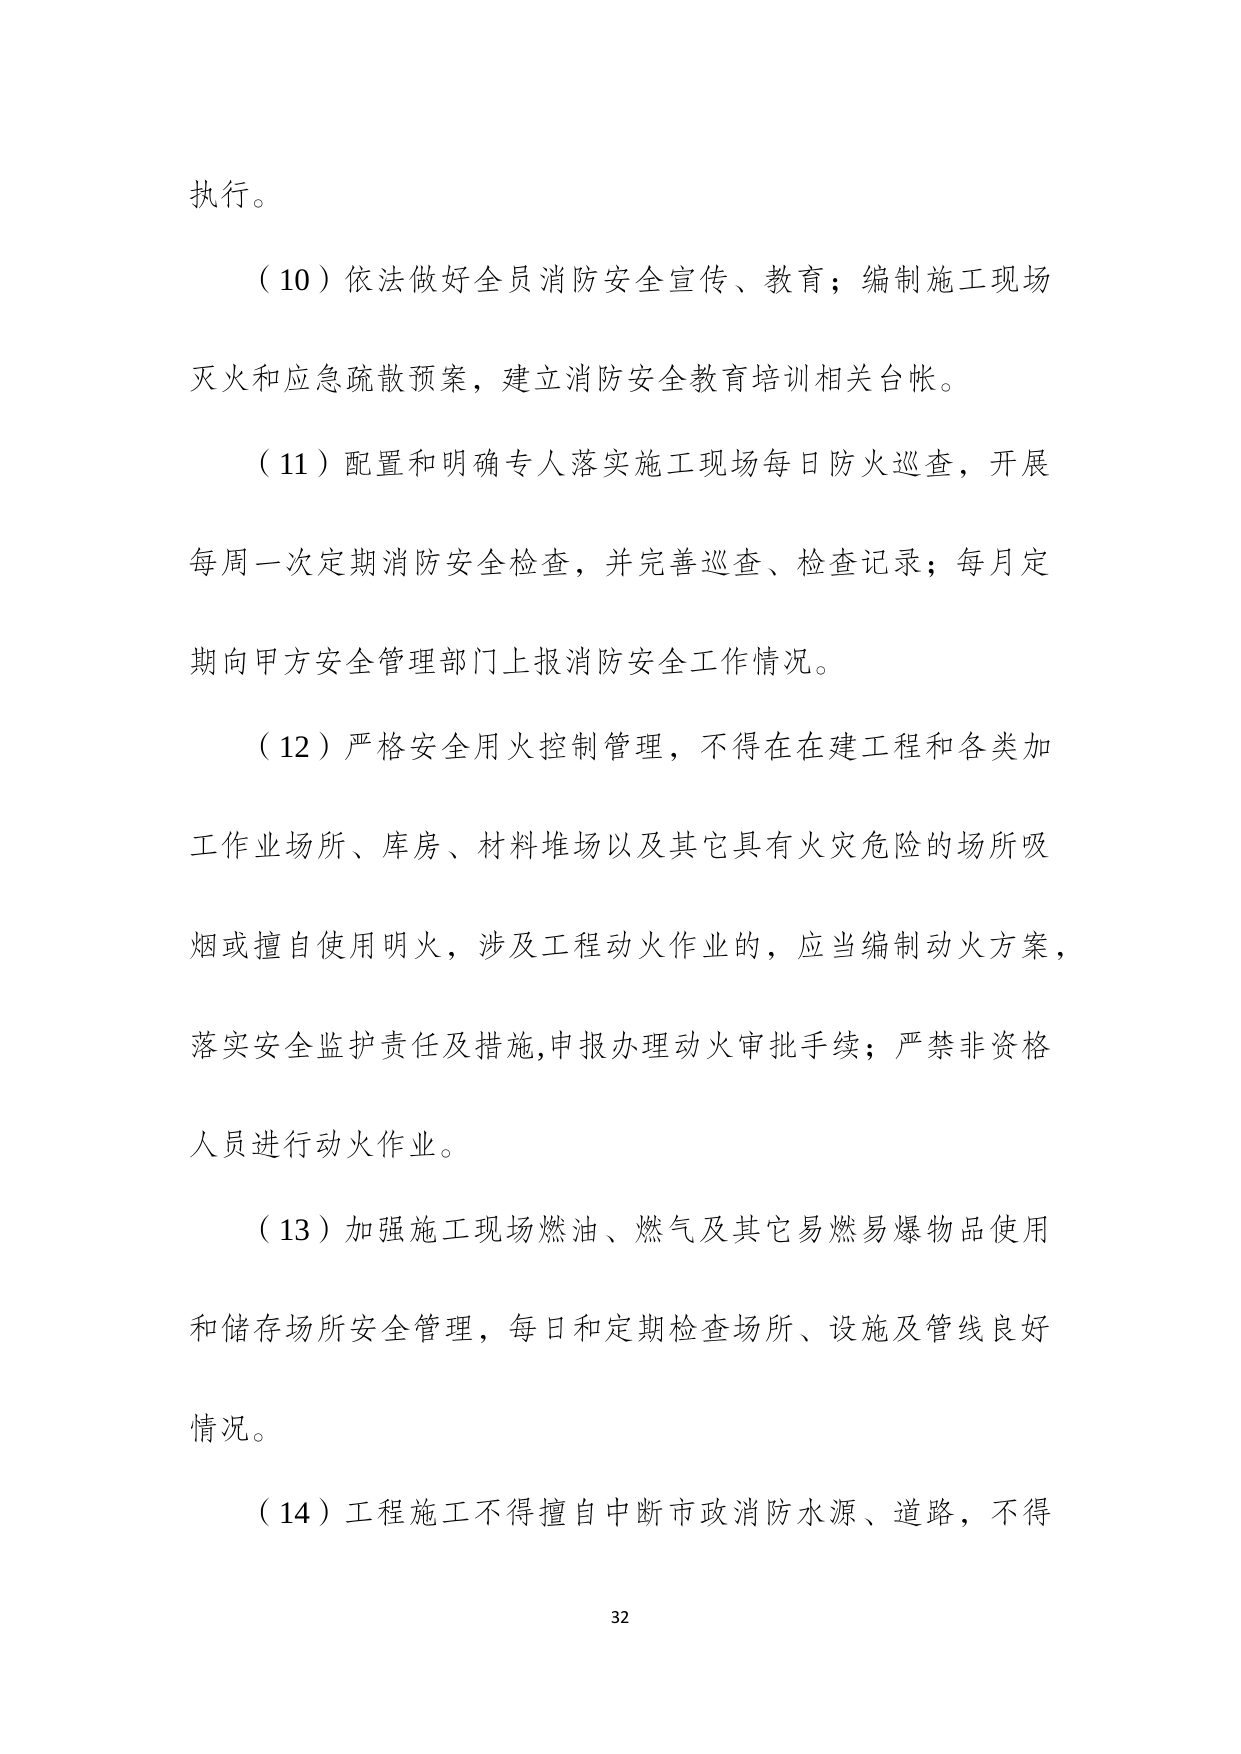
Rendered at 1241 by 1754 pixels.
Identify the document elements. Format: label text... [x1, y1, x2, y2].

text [188, 1480, 1052, 1546]
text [188, 162, 1052, 229]
text （10）依法做好全员消防安全宣传、教育；编制施工现场灭火和应急疏散预案，建立消防安全教育培训相关台帐。 [188, 247, 1052, 413]
text （13）加强施工现场燃油、燃气及其它易燃易爆物品使用和储存场所安全管理，每日和定期检查场所、设施及管线良好情况。 [188, 1197, 1052, 1462]
text （11）配置和明确专人落实施工现场每日防火巡查，开展每周一次定期消防安全检查，并完善巡查、检查记录；每月定期向甲方安全管理部门上报消防安全工作情况。 [188, 430, 1052, 696]
text （12）严格安全用火控制管理，不得在在建工程和各类加工作业场所、库房、材料堆场以及其它具有火灾危险的场所吸烟或擅自使用明火，涉及工程动火作业的，应当编制动火方案，落实安全监护责任及措施,申报办理动火审批手续；严禁非资格人员进行动火作业。 [188, 714, 1052, 1179]
